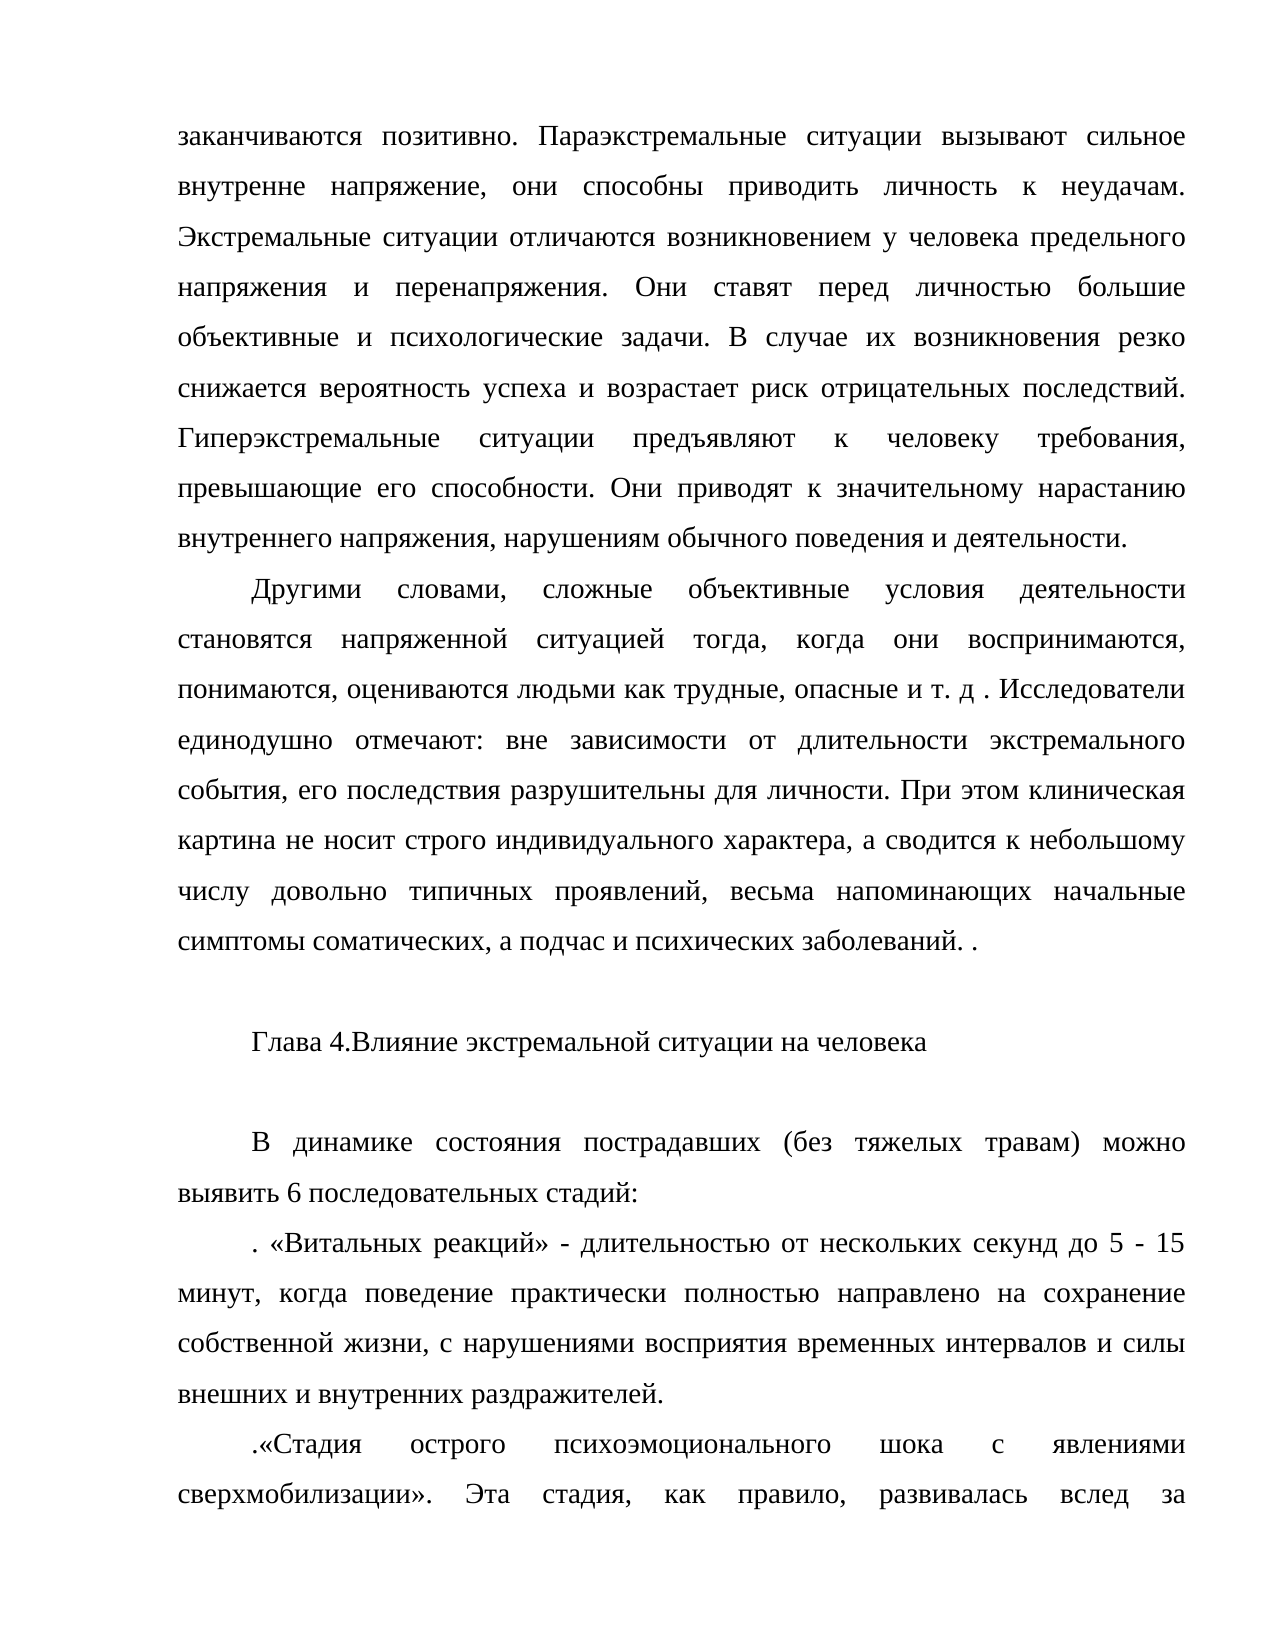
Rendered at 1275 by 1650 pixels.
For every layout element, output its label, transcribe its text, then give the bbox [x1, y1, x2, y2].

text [177, 1426, 1186, 1510]
text В динамике состояния пострадавших (без тяжелых травам) можно выявить 6 последовательных стадий: [177, 1124, 1186, 1208]
text Другими словами, сложные объективные условия деятельности становятся напряженной ситуацией тогда, когда они воспринимаются, понимаются, оцениваются людьми как трудные, опасные и т. д . Исследователи единодушно отмечают: вне зависимости от длительности экстремального события, его последствия разрушительны для личности. При этом клиническая картина не носит строго индивидуального характера, а сводится к небольшому числу довольно типичных проявлений, весьма напоминающих начальные симптомы соматических, а подчас и психических заболеваний. . [177, 571, 1186, 957]
text . «Витальных реакций» - длительностью от нескольких секунд до 5 - 15 минут, когда поведение практически полностью направлено на сохранение собственной жизни, с нарушениями восприятия временных интервалов и силы внешних и внутренних раздражителей. [177, 1225, 1186, 1409]
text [177, 118, 1186, 554]
text Глава 4.Влияние экстремальной ситуации на человека [177, 1024, 1186, 1057]
